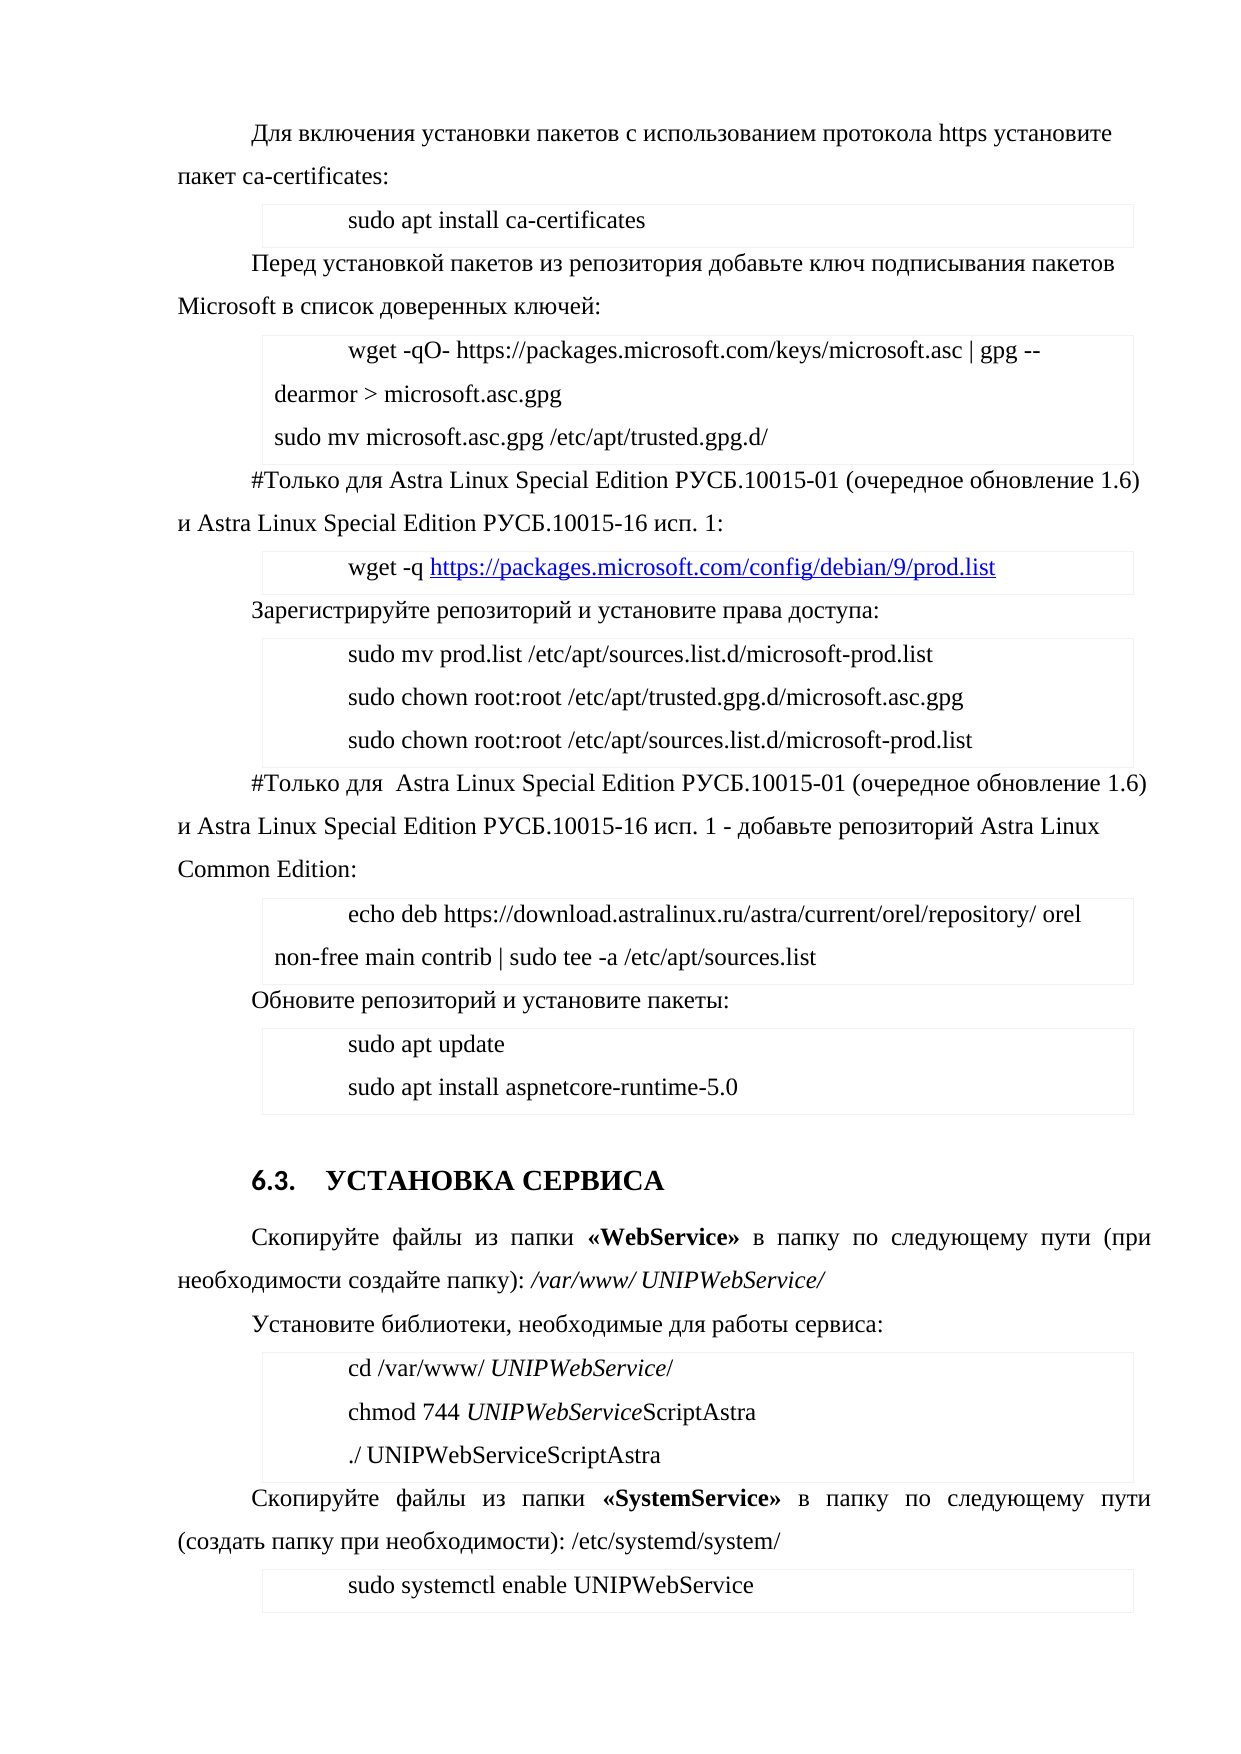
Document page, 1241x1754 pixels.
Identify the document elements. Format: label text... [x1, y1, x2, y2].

list Скопируйте файлы из папки «SystemService» в папку по следующему пути (создать папку при необходимости): /etc/systemd/system/ [177, 1483, 1152, 1554]
list Перед установкой пакетов из репозитория добавьте ключ подписывания пакетов Microsoft в список доверенных ключей: [177, 248, 1152, 320]
table_header wget -q https://packages.microsoft.com/config/debian/9/prod.list [263, 552, 1133, 594]
list Обновите репозиторий и установите пакеты: [177, 985, 1152, 1013]
list Установите библиотеки, необходимые для работы сервиса: [177, 1309, 1152, 1338]
list #Только для Astra Linux Special Edition РУСБ.10015-01 (очередное обновление 1.6) и Astra Linux Special Edition РУСБ.10015-16 исп. 1: [177, 465, 1152, 537]
list Зарегистрируйте репозиторий и установите права доступа: [177, 595, 1152, 624]
list #Только для Astra Linux Special Edition РУСБ.10015-01 (очередное обновление 1.6) и Astra Linux Special Edition РУСБ.10015-16 исп. 1 - добавьте репозиторий Astra Linux Common Edition: [177, 768, 1152, 883]
table_header sudo apt update sudo apt install aspnetcore-runtime-5.0 [263, 1029, 1133, 1114]
list Скопируйте файлы из папки «WebService» в папку по следующему пути (при необходимости создайте папку): /var/www/ UNIPWebService/ [177, 1222, 1152, 1295]
table_header echo deb https://download.astralinux.ru/astra/current/orel/repository/ orel non-free main contrib | sudo tee -a /etc/apt/sources.list [263, 899, 1133, 984]
table_header sudo apt install ca-certificates [263, 205, 1133, 247]
table_header wget -qO- https://packages.microsoft.com/keys/microsoft.asc | gpg --dearmor > microsoft.asc.gpg sudo mv microsoft.asc.gpg /etc/apt/trusted.gpg.d/ [263, 336, 1133, 464]
table_header sudo mv prod.list /etc/apt/sources.list.d/microsoft-prod.list sudo chown root:root /etc/apt/trusted.gpg.d/microsoft.asc.gpg sudo chown root:root /etc/apt/sources.list.d/microsoft-prod.list [263, 639, 1133, 767]
subtitle УСТАНОВКА СЕРВИСА [177, 1162, 1152, 1197]
table_header cd /var/www/ UNIPWebService/ chmod 744 UNIPWebServiceScriptAstra ./ UNIPWebServiceScriptAstra [263, 1353, 1133, 1482]
list Для включения установки пакетов с использованием протокола https установите пакет ca-certificates: [177, 118, 1152, 190]
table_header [263, 1570, 1133, 1612]
